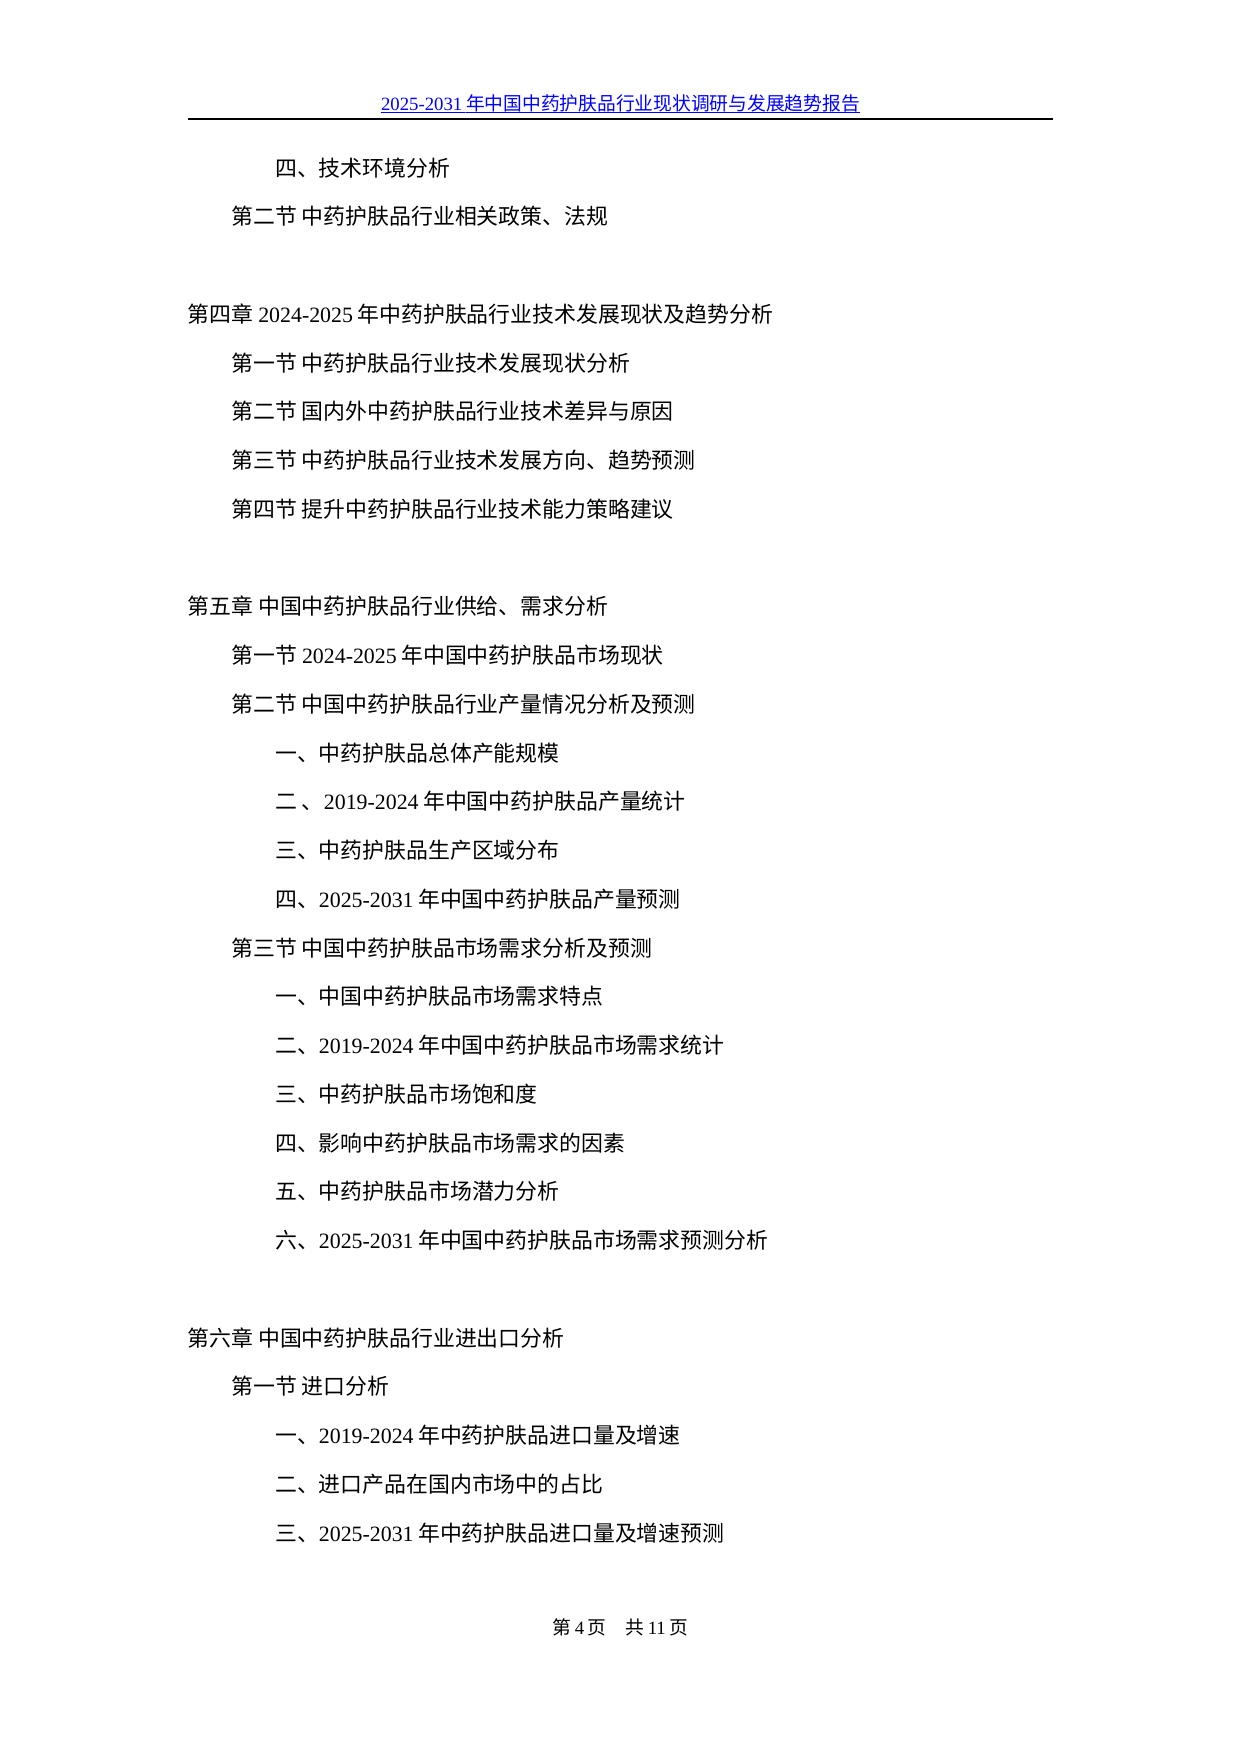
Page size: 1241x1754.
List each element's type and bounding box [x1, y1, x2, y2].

text [187, 150, 1053, 1548]
